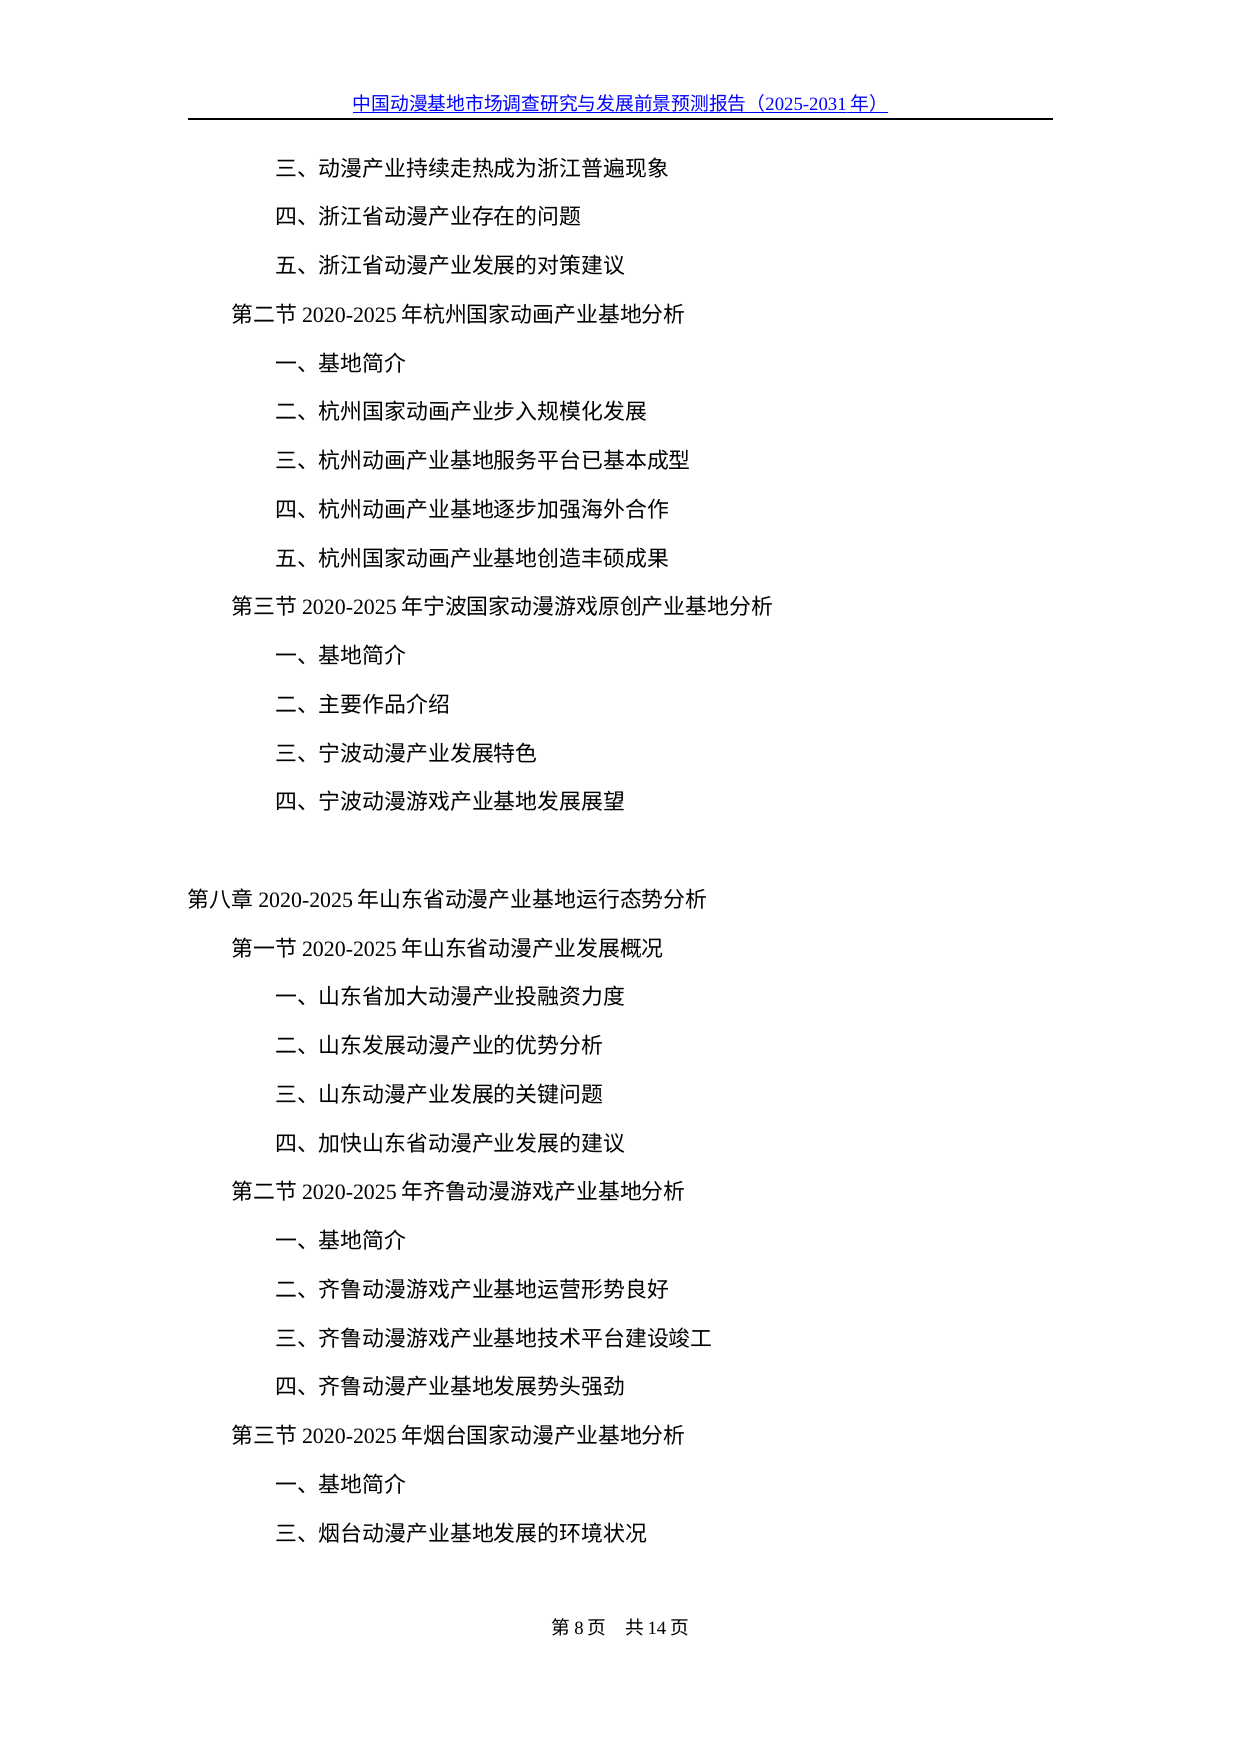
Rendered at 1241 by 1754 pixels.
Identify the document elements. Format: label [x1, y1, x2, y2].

text [187, 150, 1053, 1548]
